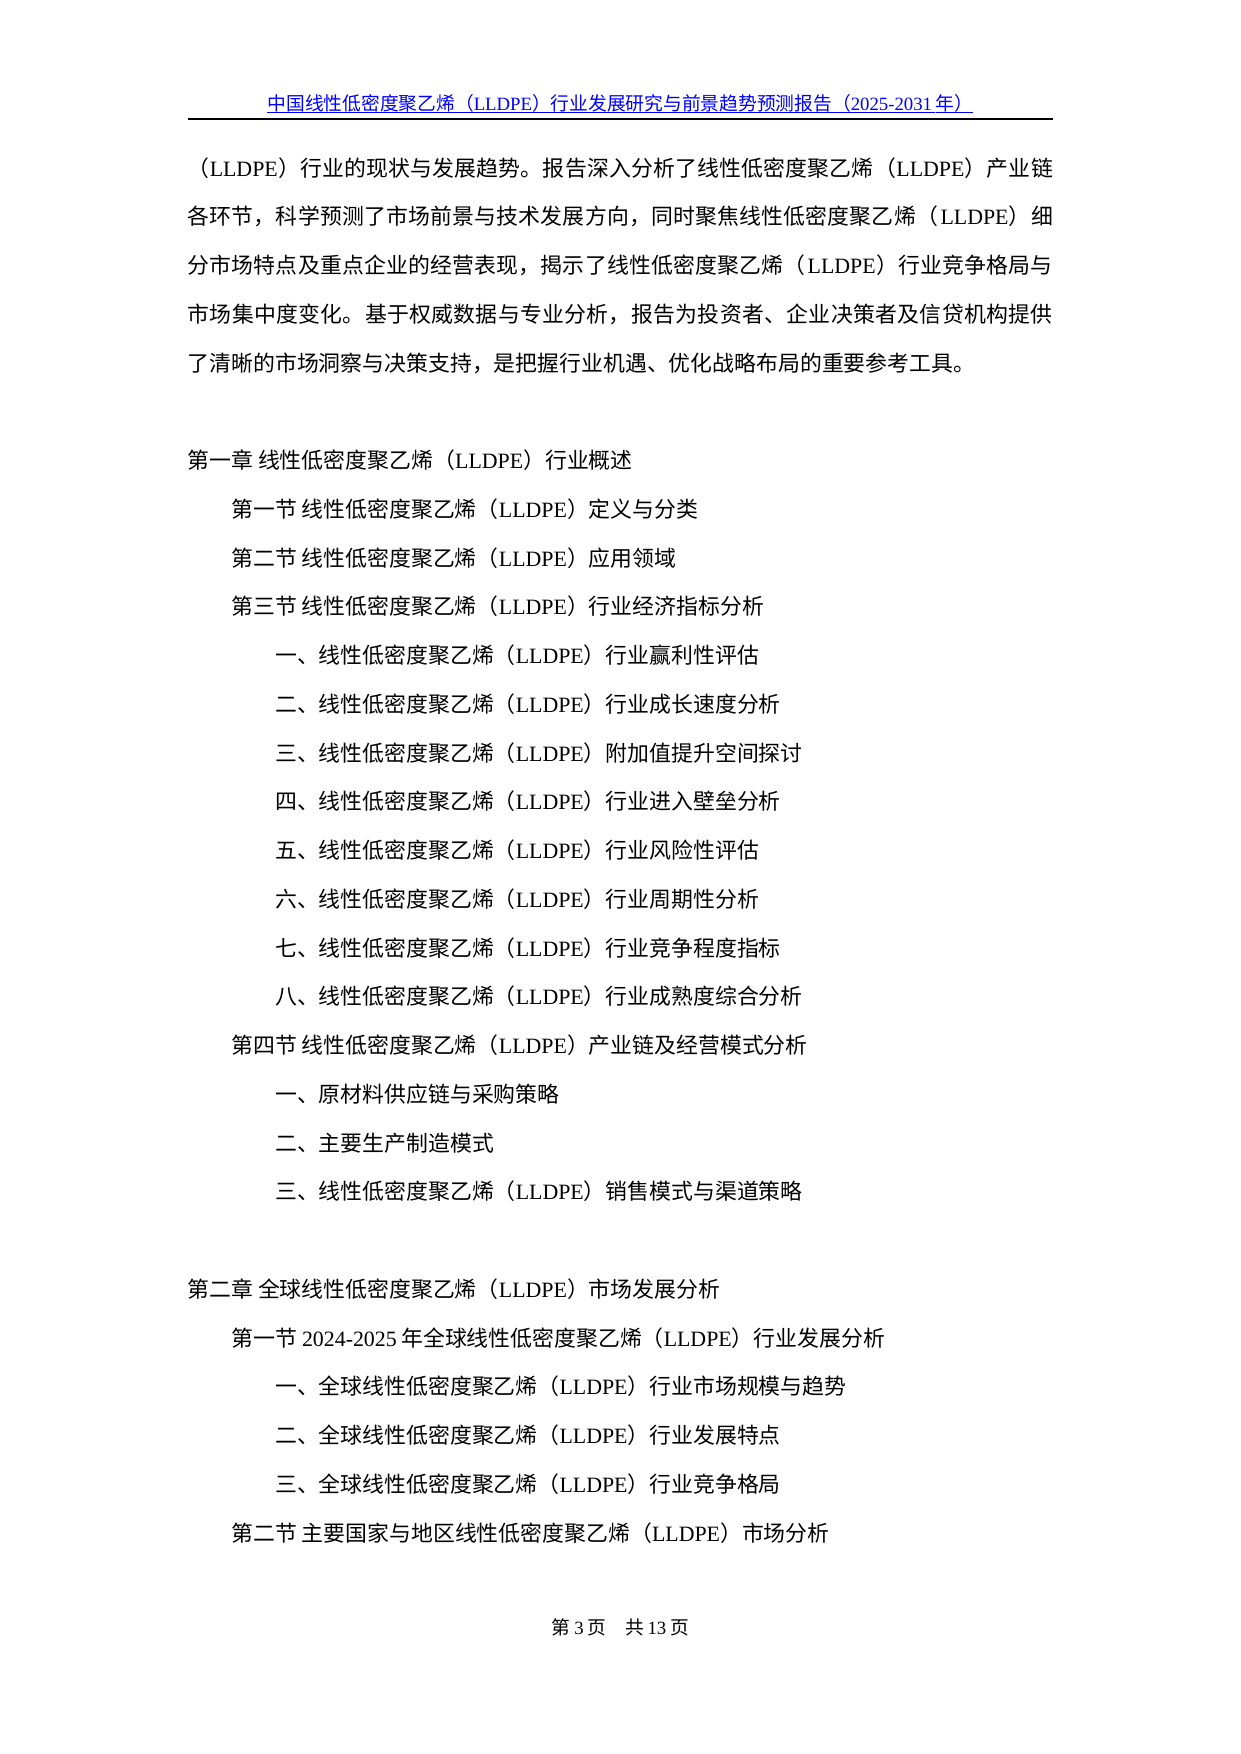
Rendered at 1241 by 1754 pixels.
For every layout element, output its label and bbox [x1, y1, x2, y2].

text [187, 150, 1053, 1548]
